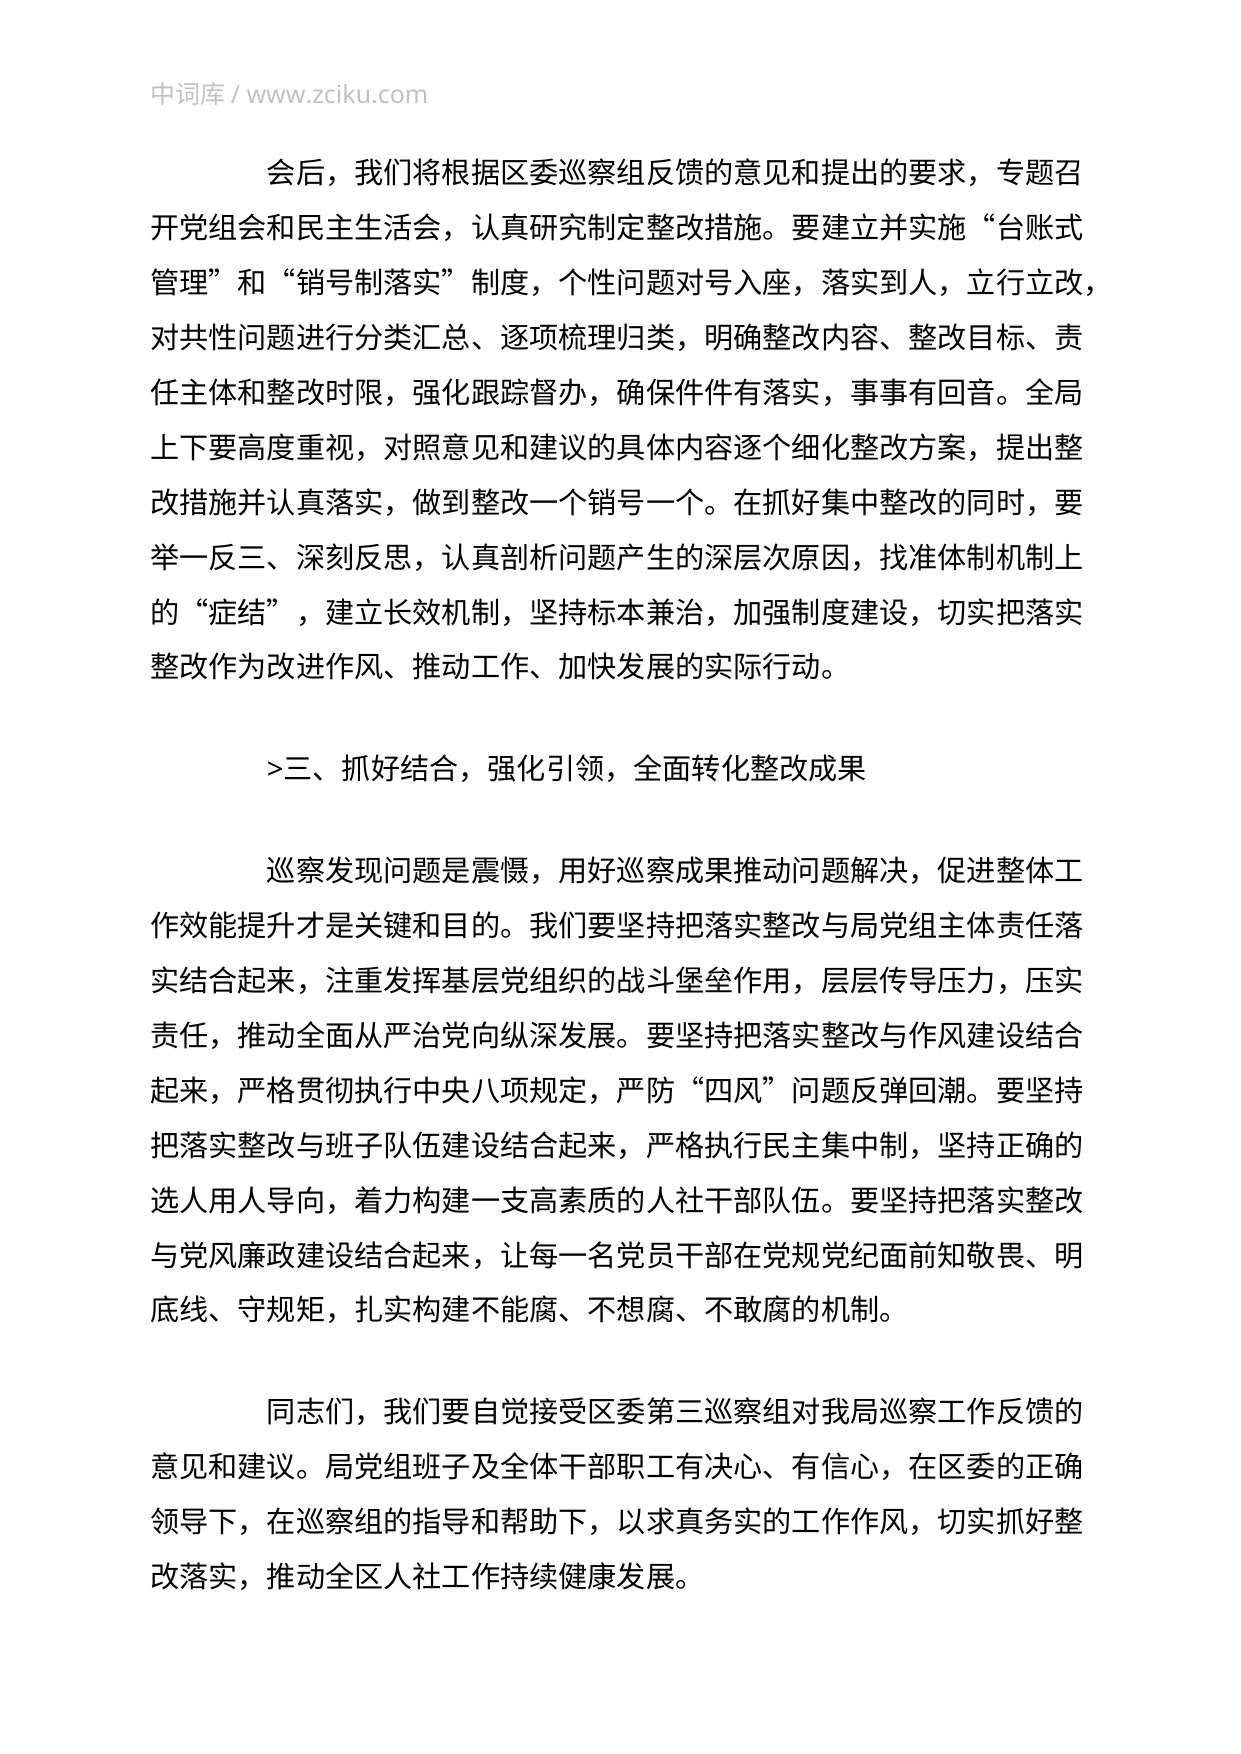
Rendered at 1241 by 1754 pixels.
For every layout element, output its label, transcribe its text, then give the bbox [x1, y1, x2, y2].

text 巡察发现问题是震慑，用好巡察成果推动问题解决，促进整体工作效能提升才是关键和目的。我们要坚持把落实整改与局党组主体责任落实结合起来，注重发挥基层党组织的战斗堡垒作用，层层传导压力，压实责任，推动全面从严治党向纵深发展。要坚持把落实整改与作风建设结合起来，严格贯彻执行中央八项规定，严防“四风”问题反弹回潮。要坚持把落实整改与班子队伍建设结合起来，严格执行民主集中制，坚持正确的选人用人导向，着力构建一支高素质的人社干部队伍。要坚持把落实整改与党风廉政建设结合起来，让每一名党员干部在党规党纪面前知敬畏、明底线、守规矩，扎实构建不能腐、不想腐、不敢腐的机制。 [150, 848, 1090, 1329]
text 同志们，我们要自觉接受区委第三巡察组对我局巡察工作反馈的意见和建议。局党组班子及全体干部职工有决心、有信心，在区委的正确领导下，在巡察组的指导和帮助下，以求真务实的工作作风，切实抓好整改落实，推动全区人社工作持续健康发展。 [150, 1389, 1090, 1596]
text >三、抓好结合，强化引领，全面转化整改成果 [150, 746, 1090, 788]
text 会后，我们将根据区委巡察组反馈的意见和提出的要求，专题召开党组会和民主生活会，认真研究制定整改措施。要建立并实施“台账式管理”和“销号制落实”制度，个性问题对号入座，落实到人，立行立改，对共性问题进行分类汇总、逐项梳理归类，明确整改内容、整改目标、责任主体和整改时限，强化跟踪督办，确保件件有落实，事事有回音。全局上下要高度重视，对照意见和建议的具体内容逐个细化整改方案，提出整改措施并认真落实，做到整改一个销号一个。在抓好集中整改的同时，要举一反三、深刻反思，认真剖析问题产生的深层次原因，找准体制机制上的“症结”，建立长效机制，坚持标本兼治，加强制度建设，切实把落实整改作为改进作风、推动工作、加快发展的实际行动。 [150, 150, 1090, 686]
